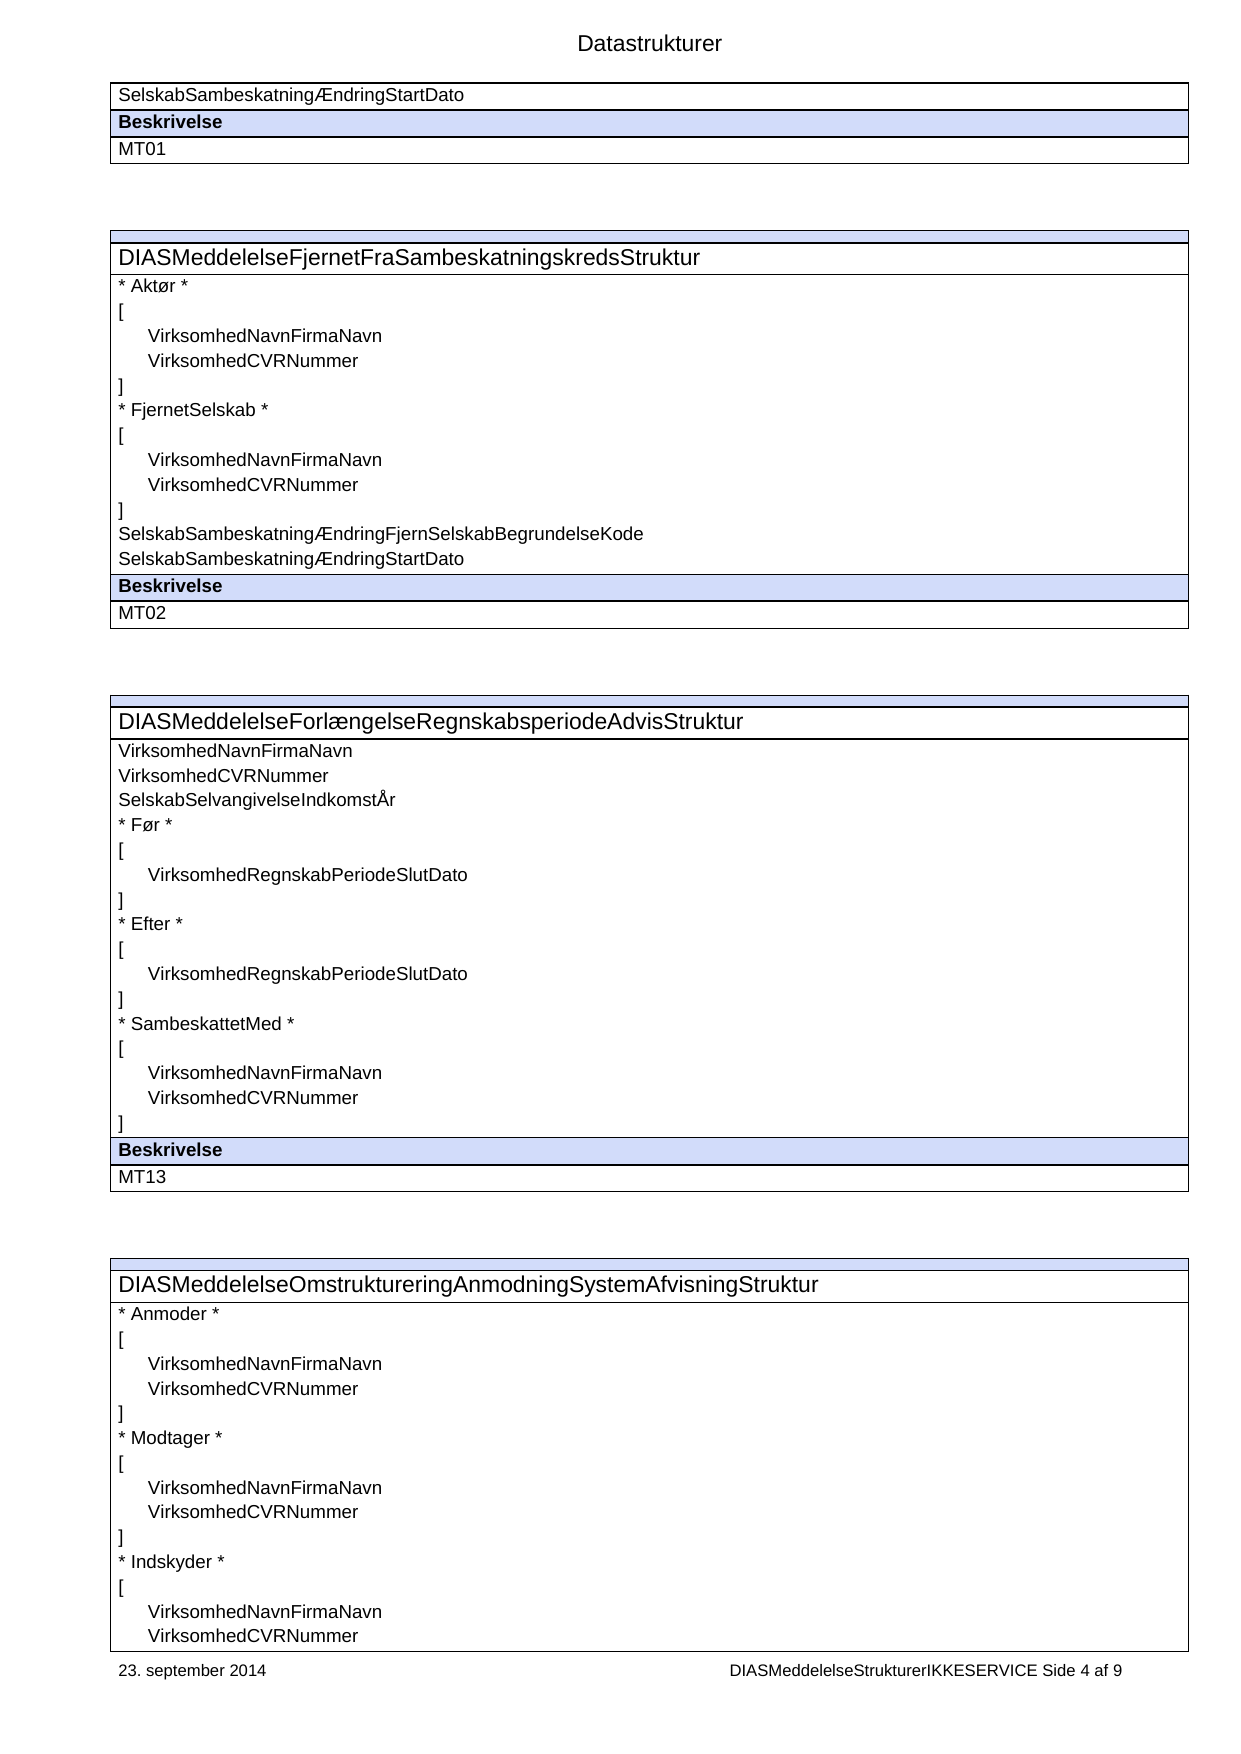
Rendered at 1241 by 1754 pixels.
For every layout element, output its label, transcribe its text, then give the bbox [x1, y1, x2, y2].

table_header [111, 696, 1188, 706]
table_cell * Aktør * [ VirksomhedNavnFirmaNavn VirksomhedCVRNummer ] * FjernetSelskab * [ VirksomhedNavnFirmaNavn VirksomhedCVRNummer ] SelskabSambeskatningÆndringFjernSelskabBegrundelseKode SelskabSambeskatningÆndringStartDato [111, 275, 1188, 573]
table_cell DIASMeddelelseFjernetFraSambeskatningskredsStruktur [111, 244, 1188, 274]
table_cell DIASMeddelelseForlængelseRegnskabsperiodeAdvisStruktur [111, 708, 1188, 738]
table_cell MT02 [111, 602, 1188, 627]
table_cell Beskrivelse [111, 1138, 1188, 1164]
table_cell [111, 1303, 1188, 1651]
table_cell Beskrivelse [111, 111, 1188, 136]
table_cell MT01 [111, 138, 1188, 163]
table_cell MT13 [111, 1166, 1188, 1191]
table_header [111, 1259, 1188, 1270]
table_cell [111, 84, 1188, 109]
table_cell VirksomhedNavnFirmaNavn VirksomhedCVRNummer SelskabSelvangivelseIndkomstÅr * Før * [ VirksomhedRegnskabPeriodeSlutDato ] * Efter * [ VirksomhedRegnskabPeriodeSlutDato ] * SambeskattetMed * [ VirksomhedNavnFirmaNavn VirksomhedCVRNummer ] [111, 740, 1188, 1137]
table_header [111, 231, 1188, 242]
table_cell Beskrivelse [111, 575, 1188, 600]
table_cell DIASMeddelelseOmstruktureringAnmodningSystemAfvisningStruktur [111, 1271, 1188, 1301]
